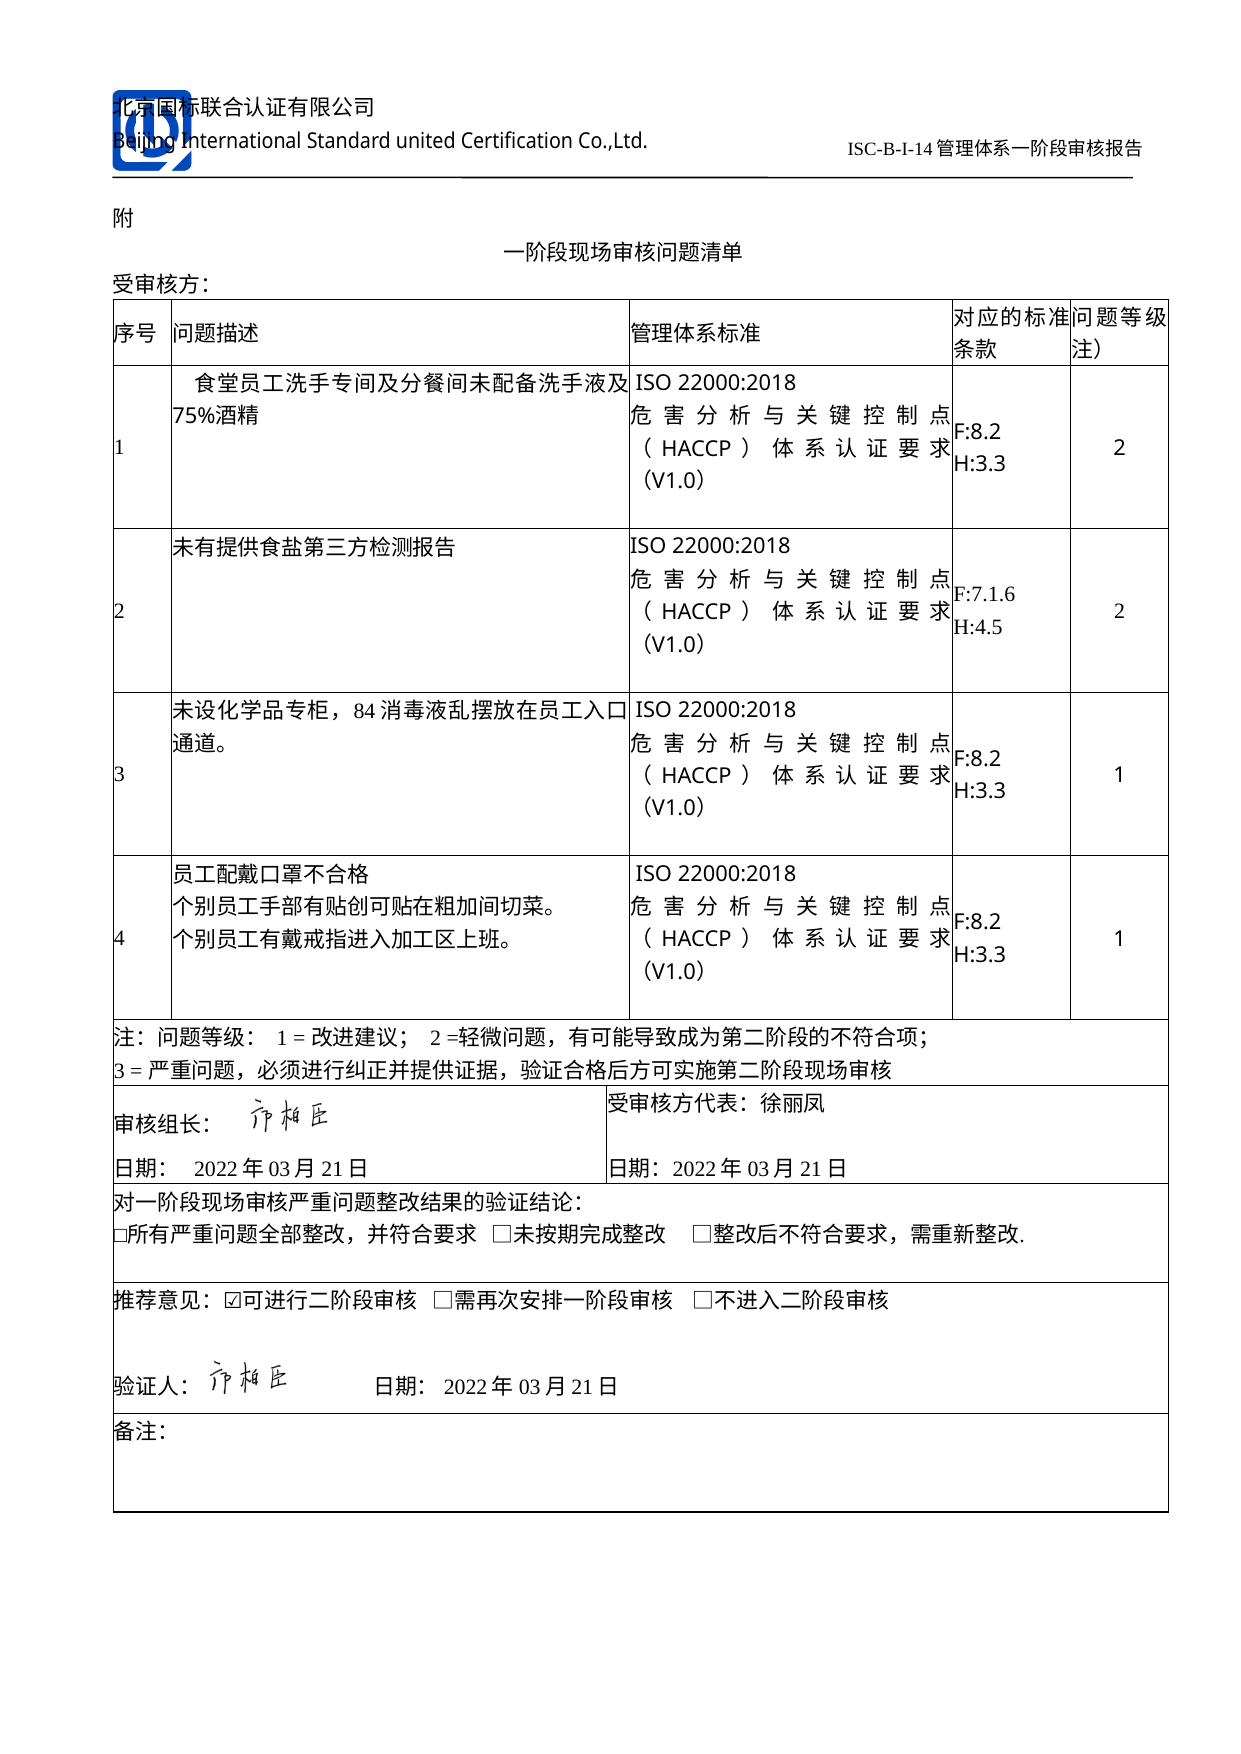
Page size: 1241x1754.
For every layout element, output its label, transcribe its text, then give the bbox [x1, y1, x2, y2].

table_cell 对一阶段现场审核严重问题整改结果的验证结论： □所有严重问题全部整改，并符合要求 □未按期完成整改 □整改后不符合要求，需重新整改. [114, 1184, 1168, 1282]
table_header 对应的标准条款 [953, 300, 1070, 364]
table_cell 员工配戴口罩不合格 个别员工手部有贴创可贴在粗加间切菜。 个别员工有戴戒指进入加工区上班。 [172, 856, 629, 1019]
table_cell 2 [1071, 529, 1168, 692]
table_cell ISO 22000:2018 危害分析与关键控制点（HACCP）体系认证要求（V1.0） [630, 856, 952, 1019]
text 一阶段现场审核问题清单 [112, 235, 1065, 267]
table_cell F:8.2 H:3.3 [953, 856, 1070, 1019]
table_cell F:7.1.6 H:4.5 [953, 529, 1070, 692]
table_cell 审核组长： 日期： 2022年03月 21日 [114, 1086, 606, 1183]
table_cell 推荐意见：☑可进行二阶段审核 □需再次安排一阶段审核 □不进入二阶段审核 验证人： 日期： 2022年 03月21日 [114, 1283, 1168, 1413]
table_header 问题描述 [172, 300, 629, 364]
table_cell 食堂员工洗手专间及分餐间未配备洗手液及75%酒精 [172, 366, 629, 528]
table_cell 3 [114, 693, 171, 855]
table_cell F:8.2 H:3.3 [953, 693, 1070, 855]
table_header 序号 [114, 300, 171, 364]
table_header 管理体系标准 [630, 300, 952, 364]
table_cell 1 [114, 366, 171, 528]
table_cell F:8.2 H:3.3 [953, 366, 1070, 528]
table_cell ISO 22000:2018 危害分析与关键控制点（HACCP）体系认证要求（V1.0） [630, 693, 952, 855]
table_cell 注：问题等级： 1 = 改进建议； 2 =轻微问题，有可能导致成为第二阶段的不符合项； 3 = 严重问题，必须进行纠正并提供证据，验证合格后方可实施第二阶段现场审核 [114, 1020, 1168, 1085]
table_header 问题等级注） [1071, 300, 1168, 364]
picture [201, 1360, 295, 1395]
table_cell 1 [1071, 856, 1168, 1019]
picture [242, 1097, 336, 1133]
table_cell 未有提供食盐第三方检测报告 [172, 529, 629, 692]
table_cell 备注： [114, 1414, 1168, 1511]
text 受审核方： [112, 267, 1065, 298]
table_cell ISO 22000:2018 危害分析与关键控制点（HACCP）体系认证要求（V1.0） [630, 366, 952, 528]
table_cell 未设化学品专柜，84消毒液乱摆放在员工入口通道。 [172, 693, 629, 855]
table_cell 受审核方代表：徐丽凤 日期：2022年 03月21日 [607, 1086, 1168, 1183]
table_cell 1 [1071, 693, 1168, 855]
picture [112, 90, 192, 171]
table_cell 4 [114, 856, 171, 1019]
table_cell ISO 22000:2018 危害分析与关键控制点（HACCP）体系认证要求（V1.0） [630, 529, 952, 692]
text 附 [112, 193, 1128, 235]
table_cell 2 [1071, 366, 1168, 528]
table_cell 2 [114, 529, 171, 692]
